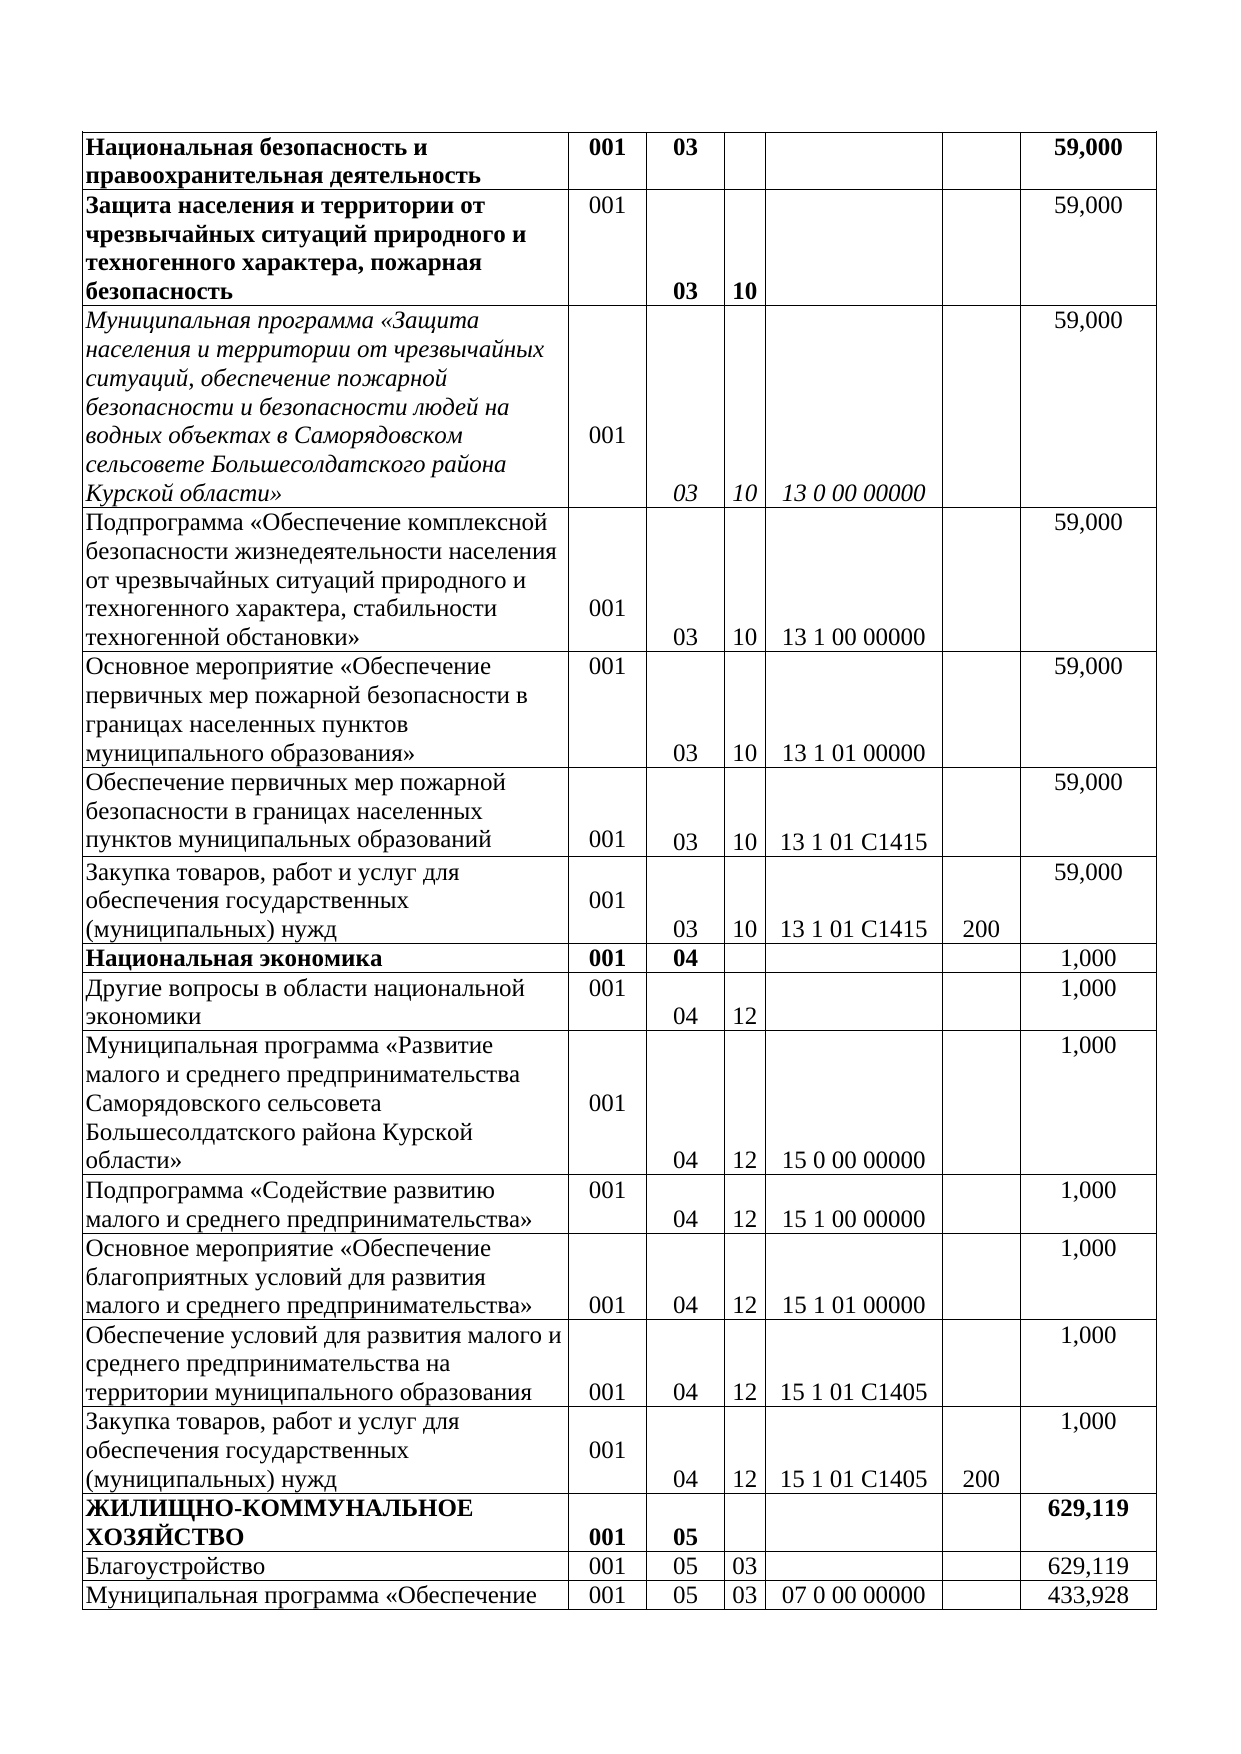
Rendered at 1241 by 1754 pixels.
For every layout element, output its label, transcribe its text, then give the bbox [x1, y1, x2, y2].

table_cell 07 0 00 00000 [766, 1581, 942, 1609]
table_cell 1,000 [1021, 1234, 1156, 1319]
table_cell ЖИЛИЩНО-КОММУНАЛЬНОЕ ХОЗЯЙСТВО [83, 1494, 568, 1551]
table_cell 03 [647, 768, 724, 856]
table_cell 001 [569, 1494, 646, 1551]
table_cell 05 [647, 1552, 724, 1580]
table_cell 12 [725, 1407, 765, 1493]
table_cell 12 [725, 1175, 765, 1232]
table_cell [83, 1581, 568, 1609]
table_cell 001 [569, 133, 646, 189]
table_cell [943, 190, 1020, 305]
table_cell Закупка товаров, работ и услуг для обеспечения государственных (муниципальных) нужд [83, 1407, 568, 1493]
table_cell [943, 768, 1020, 856]
table_cell Благоустройство [83, 1552, 568, 1580]
table_cell 10 [725, 652, 765, 766]
table_cell [943, 1234, 1020, 1319]
table_cell 12 [725, 1031, 765, 1174]
table_cell 15 1 01 00000 [766, 1234, 942, 1319]
table_cell 15 0 00 00000 [766, 1031, 942, 1174]
table_cell 10 [725, 508, 765, 651]
table_cell Основное мероприятие «Обеспечение благоприятных условий для развития малого и среднего предпринимательства» [83, 1234, 568, 1319]
table_cell 03 [647, 652, 724, 766]
table_cell [766, 973, 942, 1030]
table_cell 04 [647, 973, 724, 1030]
table_cell 04 [647, 944, 724, 972]
table_cell 15 1 01 С1405 [766, 1407, 942, 1493]
table_cell 15 1 01 С1405 [766, 1320, 942, 1406]
table_cell 001 [569, 1031, 646, 1174]
table_cell Национальная экономика [83, 944, 568, 972]
table_cell Закупка товаров, работ и услуг для обеспечения государственных (муниципальных) нужд [83, 857, 568, 943]
table_cell [725, 1494, 765, 1551]
table_cell 433,928 [1021, 1581, 1156, 1609]
table_cell 629,119 [1021, 1494, 1156, 1551]
table_cell 001 [569, 857, 646, 943]
table_cell 001 [569, 1407, 646, 1493]
table_cell 1,000 [1021, 973, 1156, 1030]
table_cell [766, 944, 942, 972]
table_cell 001 [569, 508, 646, 651]
table_cell 59,000 [1021, 857, 1156, 943]
table_cell 1,000 [1021, 1031, 1156, 1174]
table_cell 04 [647, 1031, 724, 1174]
table_cell 001 [569, 306, 646, 507]
table_cell 03 [647, 857, 724, 943]
table_cell [725, 944, 765, 972]
table_cell 1,000 [1021, 1320, 1156, 1406]
table_cell Подпрограмма «Обеспечение комплексной безопасности жизнедеятельности населения от чрезвычайных ситуаций природного и техногенного характера, стабильности техногенной обстановки» [83, 508, 568, 651]
table_cell 12 [725, 1234, 765, 1319]
table_cell 001 [569, 1175, 646, 1232]
table_cell 05 [647, 1581, 724, 1609]
table_cell 13 1 01 00000 [766, 652, 942, 766]
table_cell Защита населения и территории от чрезвычайных ситуаций природного и техногенного характера, пожарная безопасность [83, 190, 568, 305]
table_cell Основное мероприятие «Обеспечение первичных мер пожарной безопасности в границах населенных пунктов муниципального образования» [83, 652, 568, 766]
table_cell 10 [725, 857, 765, 943]
table_cell 12 [725, 1320, 765, 1406]
table_cell 59,000 [1021, 652, 1156, 766]
table_cell [766, 190, 942, 305]
table_cell 001 [569, 190, 646, 305]
table_cell [943, 1494, 1020, 1551]
table_cell [766, 1552, 942, 1580]
table_cell [725, 133, 765, 189]
table_cell 10 [725, 306, 765, 507]
table_cell 04 [647, 1175, 724, 1232]
table_cell 03 [647, 306, 724, 507]
table_cell 04 [647, 1234, 724, 1319]
table_cell 001 [569, 1581, 646, 1609]
table_cell 001 [569, 1234, 646, 1319]
table_cell 001 [569, 1552, 646, 1580]
table_cell 13 1 01 С1415 [766, 857, 942, 943]
table_cell [943, 944, 1020, 972]
table_cell 200 [943, 857, 1020, 943]
table_cell 03 [647, 508, 724, 651]
table_cell 001 [569, 1320, 646, 1406]
table_cell 1,000 [1021, 944, 1156, 972]
table_cell [943, 1581, 1020, 1609]
table_cell Муниципальная программа «Защита населения и территории от чрезвычайных ситуаций, обеспечение пожарной безопасности и безопасности людей на водных объектах в Саморядовском сельсовете Большесолдатского района Курской области» [83, 306, 568, 507]
table_cell [943, 1031, 1020, 1174]
table_cell 10 [725, 768, 765, 856]
table_cell 04 [647, 1407, 724, 1493]
table_cell 59,000 [1021, 508, 1156, 651]
table_cell [943, 1552, 1020, 1580]
table_cell 03 [725, 1581, 765, 1609]
table_cell 59,000 [1021, 133, 1156, 189]
table_cell [943, 306, 1020, 507]
table_cell Подпрограмма «Содействие развитию малого и среднего предпринимательства» [83, 1175, 568, 1232]
table_cell Муниципальная программа «Развитие малого и среднего предпринимательства Саморядовского сельсовета Большесолдатского района Курской области» [83, 1031, 568, 1174]
table_cell 13 0 00 00000 [766, 306, 942, 507]
table_cell Национальная безопасность и правоохранительная деятельность [83, 133, 568, 189]
table_cell Другие вопросы в области национальной экономики [83, 973, 568, 1030]
table_cell 001 [569, 944, 646, 972]
table_cell 12 [725, 973, 765, 1030]
table_cell [943, 652, 1020, 766]
table_cell 200 [943, 1407, 1020, 1493]
table_cell 629,119 [1021, 1552, 1156, 1580]
table_cell 1,000 [1021, 1407, 1156, 1493]
table_cell [943, 1320, 1020, 1406]
table_cell [943, 133, 1020, 189]
table_cell 03 [647, 190, 724, 305]
table_cell Обеспечение первичных мер пожарной безопасности в границах населенных пунктов муниципальных образований [83, 768, 568, 856]
table_cell 03 [725, 1552, 765, 1580]
table_cell 10 [725, 190, 765, 305]
table_cell 001 [569, 973, 646, 1030]
table_cell [943, 508, 1020, 651]
table_cell [943, 973, 1020, 1030]
table_cell [766, 133, 942, 189]
table_cell 13 1 00 00000 [766, 508, 942, 651]
table_cell 05 [647, 1494, 724, 1551]
table_cell [766, 1494, 942, 1551]
table_cell 001 [569, 768, 646, 856]
table_cell 59,000 [1021, 306, 1156, 507]
table_cell Обеспечение условий для развития малого и среднего предпринимательства на территории муниципального образования [83, 1320, 568, 1406]
table_cell 04 [647, 1320, 724, 1406]
table_cell 001 [569, 652, 646, 766]
table_cell 03 [647, 133, 724, 189]
table_cell 1,000 [1021, 1175, 1156, 1232]
table_cell 59,000 [1021, 190, 1156, 305]
table_cell [943, 1175, 1020, 1232]
table_cell 59,000 [1021, 768, 1156, 856]
table_cell 13 1 01 С1415 [766, 768, 942, 856]
table_cell 15 1 00 00000 [766, 1175, 942, 1232]
